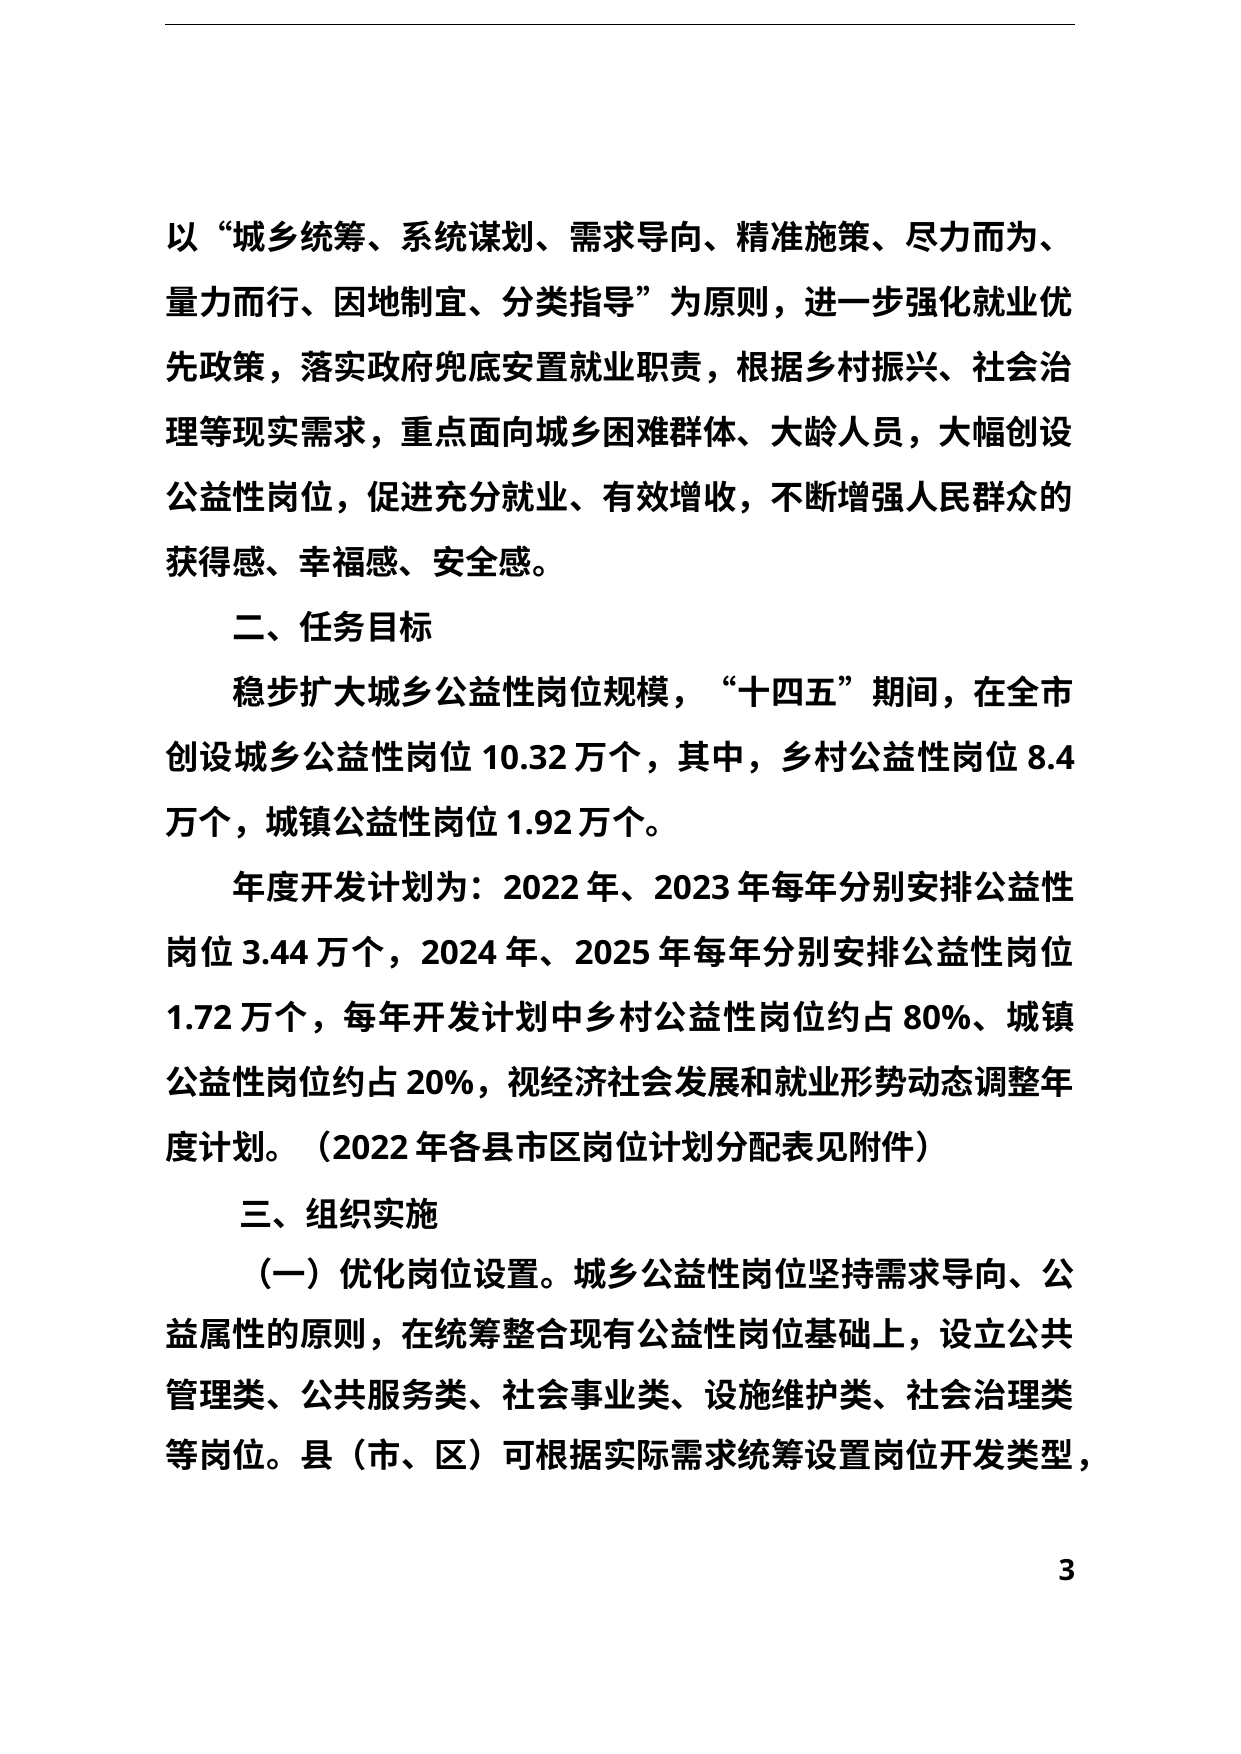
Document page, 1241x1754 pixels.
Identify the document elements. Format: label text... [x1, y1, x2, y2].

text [165, 1238, 1075, 1480]
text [165, 203, 1075, 593]
text 稳步扩大城乡公益性岗位规模，“十四五”期间，在全市创设城乡公益性岗位10.32万个，其中，乡村公益性岗位8.4万个，城镇公益性岗位1.92万个。 [165, 658, 1075, 853]
text 三、组织实施 [165, 1178, 1075, 1238]
text 年度开发计划为：2022年、2023年每年分别安排公益性岗位3.44万个，2024年、2025年每年分别安排公益性岗位1.72万个，每年开发计划中乡村公益性岗位约占80%、城镇公益性岗位约占20%，视经济社会发展和就业形势动态调整年度计划。（2022年各县市区岗位计划分配表见附件） [165, 853, 1075, 1178]
text 二、任务目标 [165, 593, 1075, 658]
